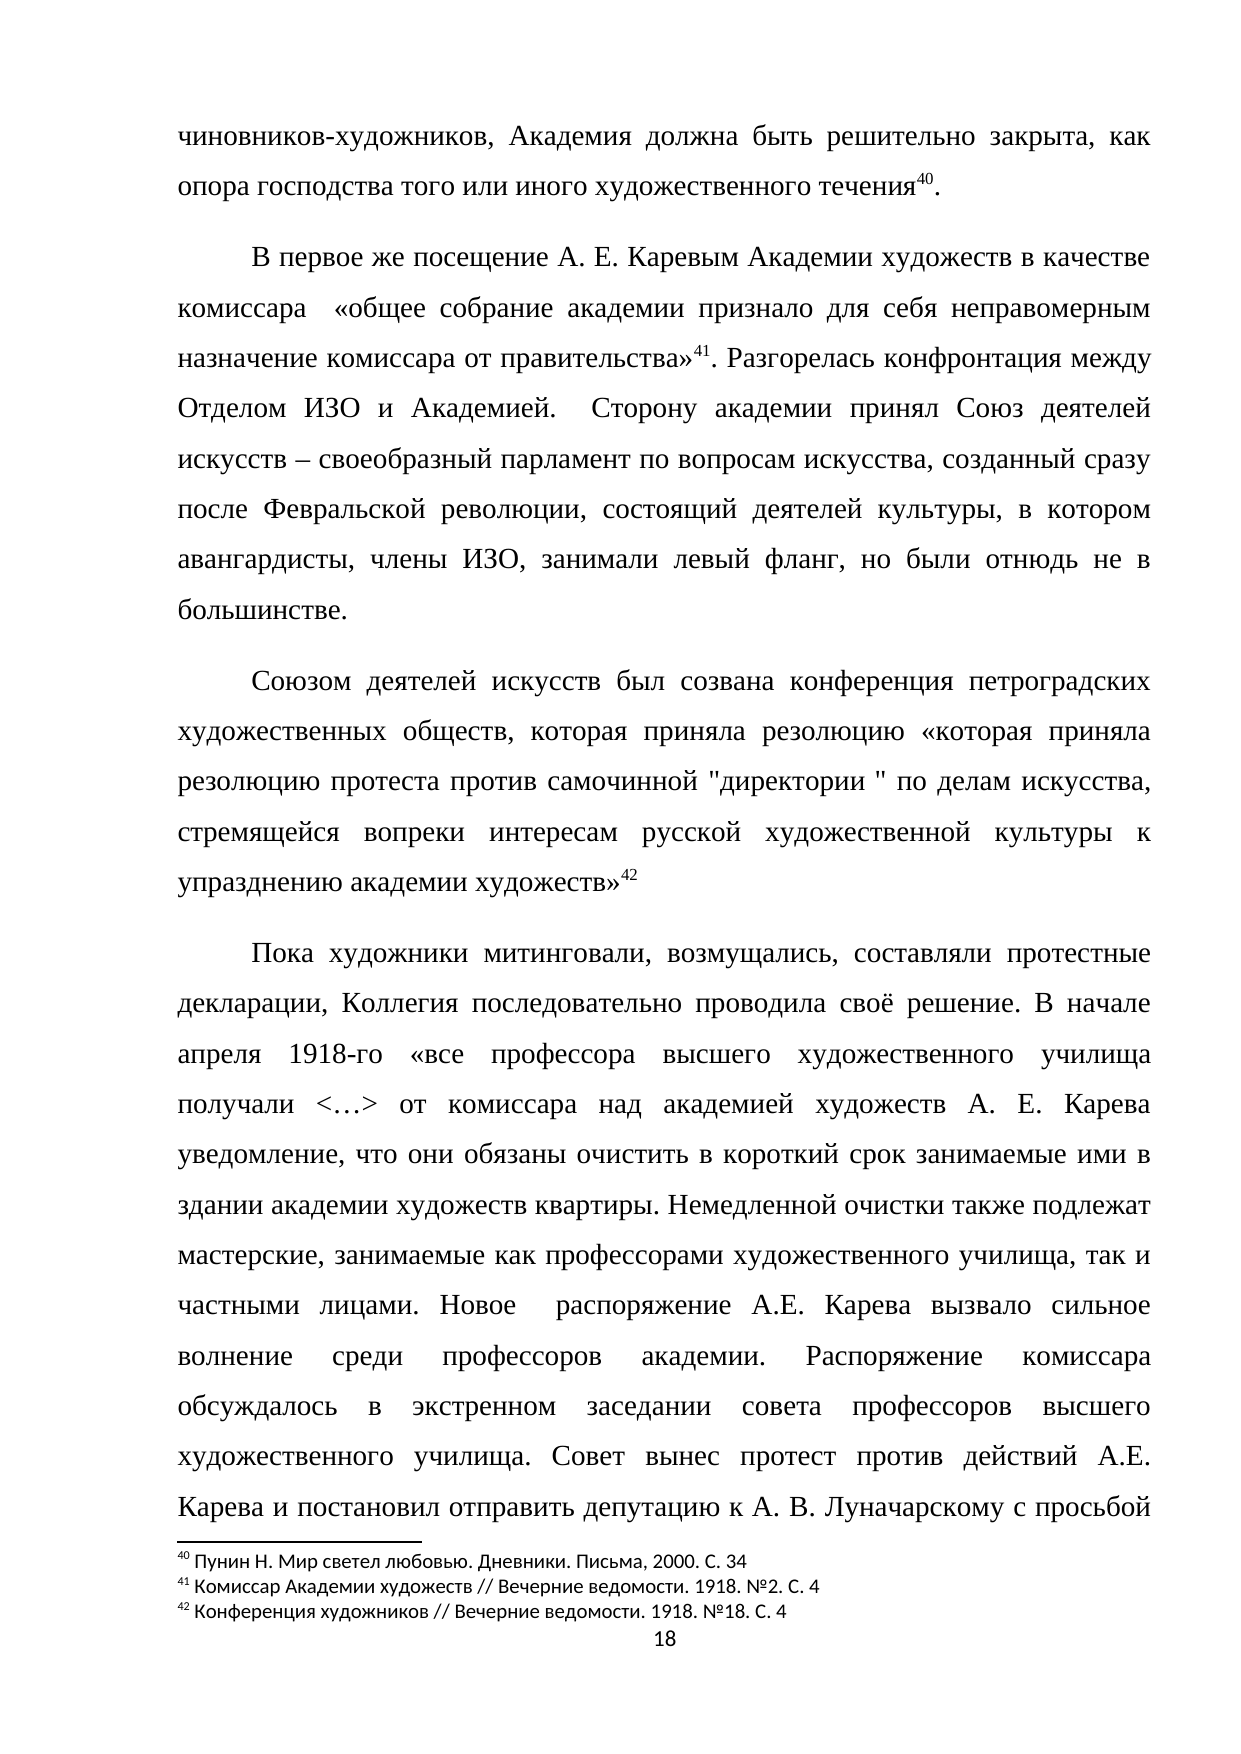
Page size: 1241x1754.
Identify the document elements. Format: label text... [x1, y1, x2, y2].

text В первое же посещение А. Е. Каревым Академии художеств в качестве комиссара «общее собрание академии признало для себя неправомерным назначение комиссара от правительства». Разгорелась конфронтация между Отделом ИЗО и Академией. Сторону академии принял Союз деятелей искусств – своеобразный парламент по вопросам искусства, созданный сразу после Февральской революции, состоящий деятелей культуры, в котором авангардисты, члены ИЗО, занимали левый фланг, но были отнюдь не в большинстве. [177, 239, 1152, 625]
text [177, 118, 1152, 202]
text Союзом деятелей искусств был созвана конференция петроградских художественных обществ, которая приняла резолюцию «которая приняла резолюцию протеста против самочинной "директории " по делам искусства, стремящейся вопреки интересам русской художественной культуры к упразднению академии художеств» [177, 663, 1152, 898]
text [177, 935, 1152, 1522]
